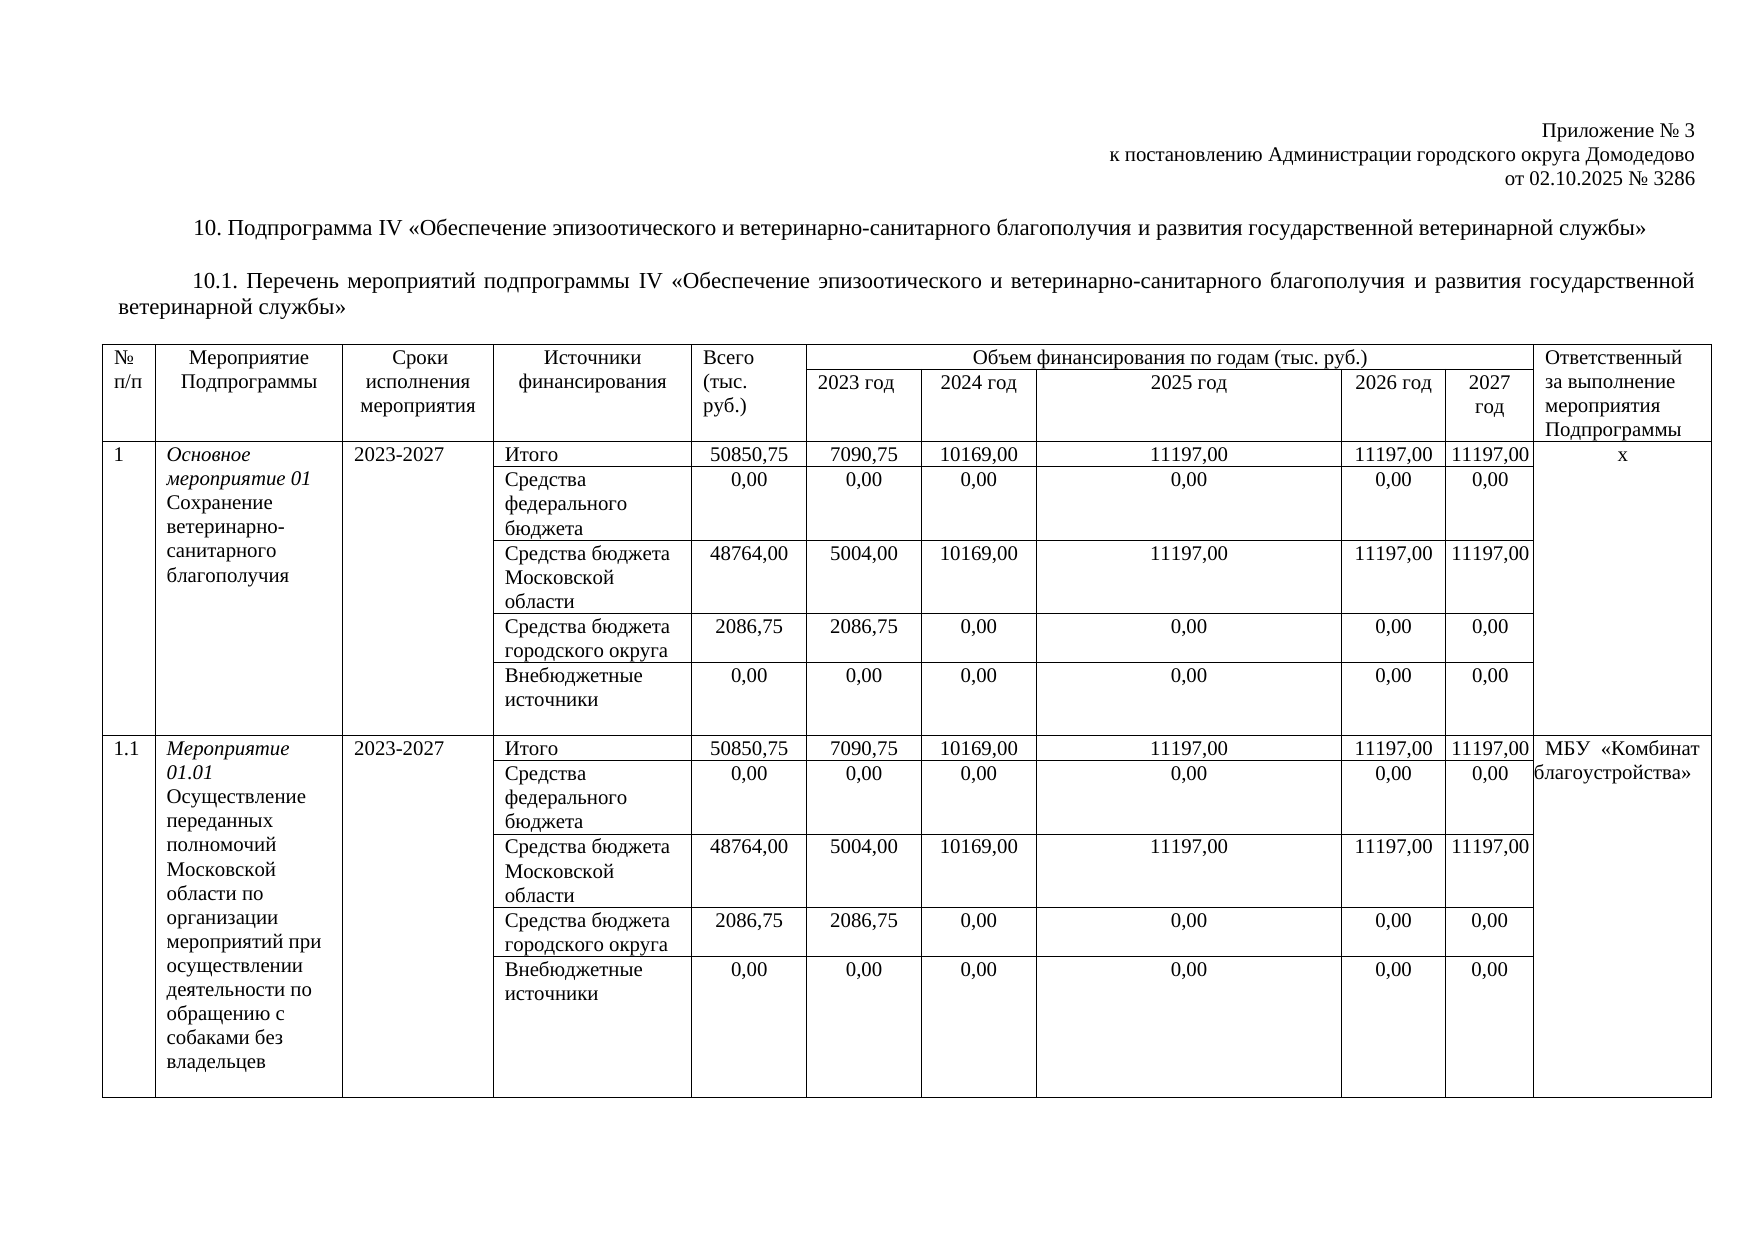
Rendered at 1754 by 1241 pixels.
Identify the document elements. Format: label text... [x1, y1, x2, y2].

table_cell 0,00 [922, 957, 1036, 1097]
table_cell 5004,00 [807, 541, 921, 613]
table_header Источники финансирования [494, 345, 691, 441]
table_cell 0,00 [1446, 957, 1533, 1097]
table_cell х [1534, 442, 1711, 735]
table_cell 50850,75 [692, 736, 806, 760]
table_cell 2023-2027 [343, 736, 493, 1097]
table_cell 0,00 [1342, 957, 1445, 1097]
table_cell Средства федерального бюджета [494, 761, 691, 833]
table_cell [494, 957, 691, 1097]
table_cell 0,00 [1037, 908, 1341, 956]
table_cell 48764,00 [692, 541, 806, 613]
table_cell 0,00 [1037, 614, 1341, 662]
table_cell 0,00 [922, 467, 1036, 539]
table_cell 0,00 [692, 467, 806, 539]
table_cell 0,00 [922, 614, 1036, 662]
text 10.1. Перечень мероприятий подпрограммы IV «Обеспечение эпизоотического и ветеринарно-санитарного благополучия и развития государственной ветеринарной службы» [118, 267, 1695, 320]
table_cell Средства бюджета Московской области [494, 541, 691, 613]
table_cell 0,00 [1446, 663, 1533, 735]
table_cell 2024 год [922, 370, 1036, 441]
table_cell 11197,00 [1342, 541, 1445, 613]
table_cell 11197,00 [1446, 442, 1533, 466]
table_cell 0,00 [1342, 467, 1445, 539]
table_cell 7090,75 [807, 442, 921, 466]
table_cell 0,00 [922, 908, 1036, 956]
table_cell 2027 год [1446, 370, 1533, 441]
table_cell 0,00 [692, 663, 806, 735]
table_cell 0,00 [1037, 467, 1341, 539]
table_cell 2086,75 [807, 908, 921, 956]
table_header Ответственный за выполнение мероприятия Подпрограммы [1534, 345, 1711, 441]
table_cell Средства бюджета городского округа [494, 908, 691, 956]
table_cell 2023 год [807, 370, 921, 441]
table_cell 0,00 [807, 663, 921, 735]
table_cell 0,00 [692, 761, 806, 833]
table_cell 10169,00 [922, 835, 1036, 907]
table_cell 2026 год [1342, 370, 1445, 441]
table_cell 1 [103, 442, 155, 735]
table_cell Средства федерального бюджета [494, 467, 691, 539]
table_header Всего (тыс. руб.) [692, 345, 806, 441]
table_cell 0,00 [1446, 467, 1533, 539]
table_cell 11197,00 [1037, 736, 1341, 760]
table_header Объем финансирования по годам (тыс. руб.) [807, 345, 1533, 369]
table_cell 50850,75 [692, 442, 806, 466]
table_cell 10169,00 [922, 442, 1036, 466]
table_cell 2086,75 [692, 908, 806, 956]
list 10. Подпрограмма IV «Обеспечение эпизоотического и ветеринарно-санитарного благополучия и развития государственной ветеринарной службы» [193, 214, 1695, 241]
table_cell 0,00 [1342, 614, 1445, 662]
table_cell Итого [494, 736, 691, 760]
table_cell 0,00 [1037, 663, 1341, 735]
table_cell Мероприятие 01.01 Осуществление переданных полномочий Московской области по организации мероприятий при осуществлении деятельности по обращению с собаками без владельцев [156, 736, 342, 1097]
table_cell 0,00 [1342, 908, 1445, 956]
table_cell 2086,75 [692, 614, 806, 662]
table_cell 11197,00 [1446, 736, 1533, 760]
table_cell 0,00 [807, 957, 921, 1097]
table_cell МБУ «Комбинат благоустройства» [1534, 736, 1711, 1097]
table_cell 0,00 [692, 957, 806, 1097]
table_cell Основное мероприятие 01 Сохранение ветеринарно-санитарного благополучия [156, 442, 342, 735]
table_cell 0,00 [1342, 761, 1445, 833]
table_cell 0,00 [807, 467, 921, 539]
table_cell 11197,00 [1037, 835, 1341, 907]
text от 02.10.2025 № 3286 [118, 166, 1695, 190]
table_cell 1.1 [103, 736, 155, 1097]
table_cell 11197,00 [1037, 541, 1341, 613]
table_cell 10169,00 [922, 541, 1036, 613]
table_header Мероприятие Подпрограммы [156, 345, 342, 441]
table_cell 11197,00 [1342, 442, 1445, 466]
table_cell 0,00 [807, 761, 921, 833]
table_cell 0,00 [1446, 761, 1533, 833]
text к постановлению Администрации городского округа Домодедово [118, 142, 1695, 166]
table_cell 2025 год [1037, 370, 1341, 441]
table_cell 0,00 [1446, 908, 1533, 956]
text Приложение № 3 [118, 118, 1695, 142]
table_cell Внебюджетные источники [494, 663, 691, 735]
table_header № п/п [103, 345, 155, 441]
table_cell 0,00 [922, 761, 1036, 833]
table_cell Средства бюджета Московской области [494, 835, 691, 907]
table_cell 11197,00 [1342, 835, 1445, 907]
table_cell Средства бюджета городского округа [494, 614, 691, 662]
table_cell 0,00 [1446, 614, 1533, 662]
table_cell 11197,00 [1037, 442, 1341, 466]
table_header Сроки исполнения мероприятия [343, 345, 493, 441]
table_cell 11197,00 [1446, 541, 1533, 613]
table_cell 0,00 [922, 663, 1036, 735]
table_cell 7090,75 [807, 736, 921, 760]
table_cell 0,00 [1342, 663, 1445, 735]
table_cell 2086,75 [807, 614, 921, 662]
table_cell 11197,00 [1342, 736, 1445, 760]
table_cell 10169,00 [922, 736, 1036, 760]
table_cell 5004,00 [807, 835, 921, 907]
table_cell 11197,00 [1446, 835, 1533, 907]
table_cell 0,00 [1037, 761, 1341, 833]
table_cell Итого [494, 442, 691, 466]
table_cell 48764,00 [692, 835, 806, 907]
table_cell 2023-2027 [343, 442, 493, 735]
table_cell 0,00 [1037, 957, 1341, 1097]
